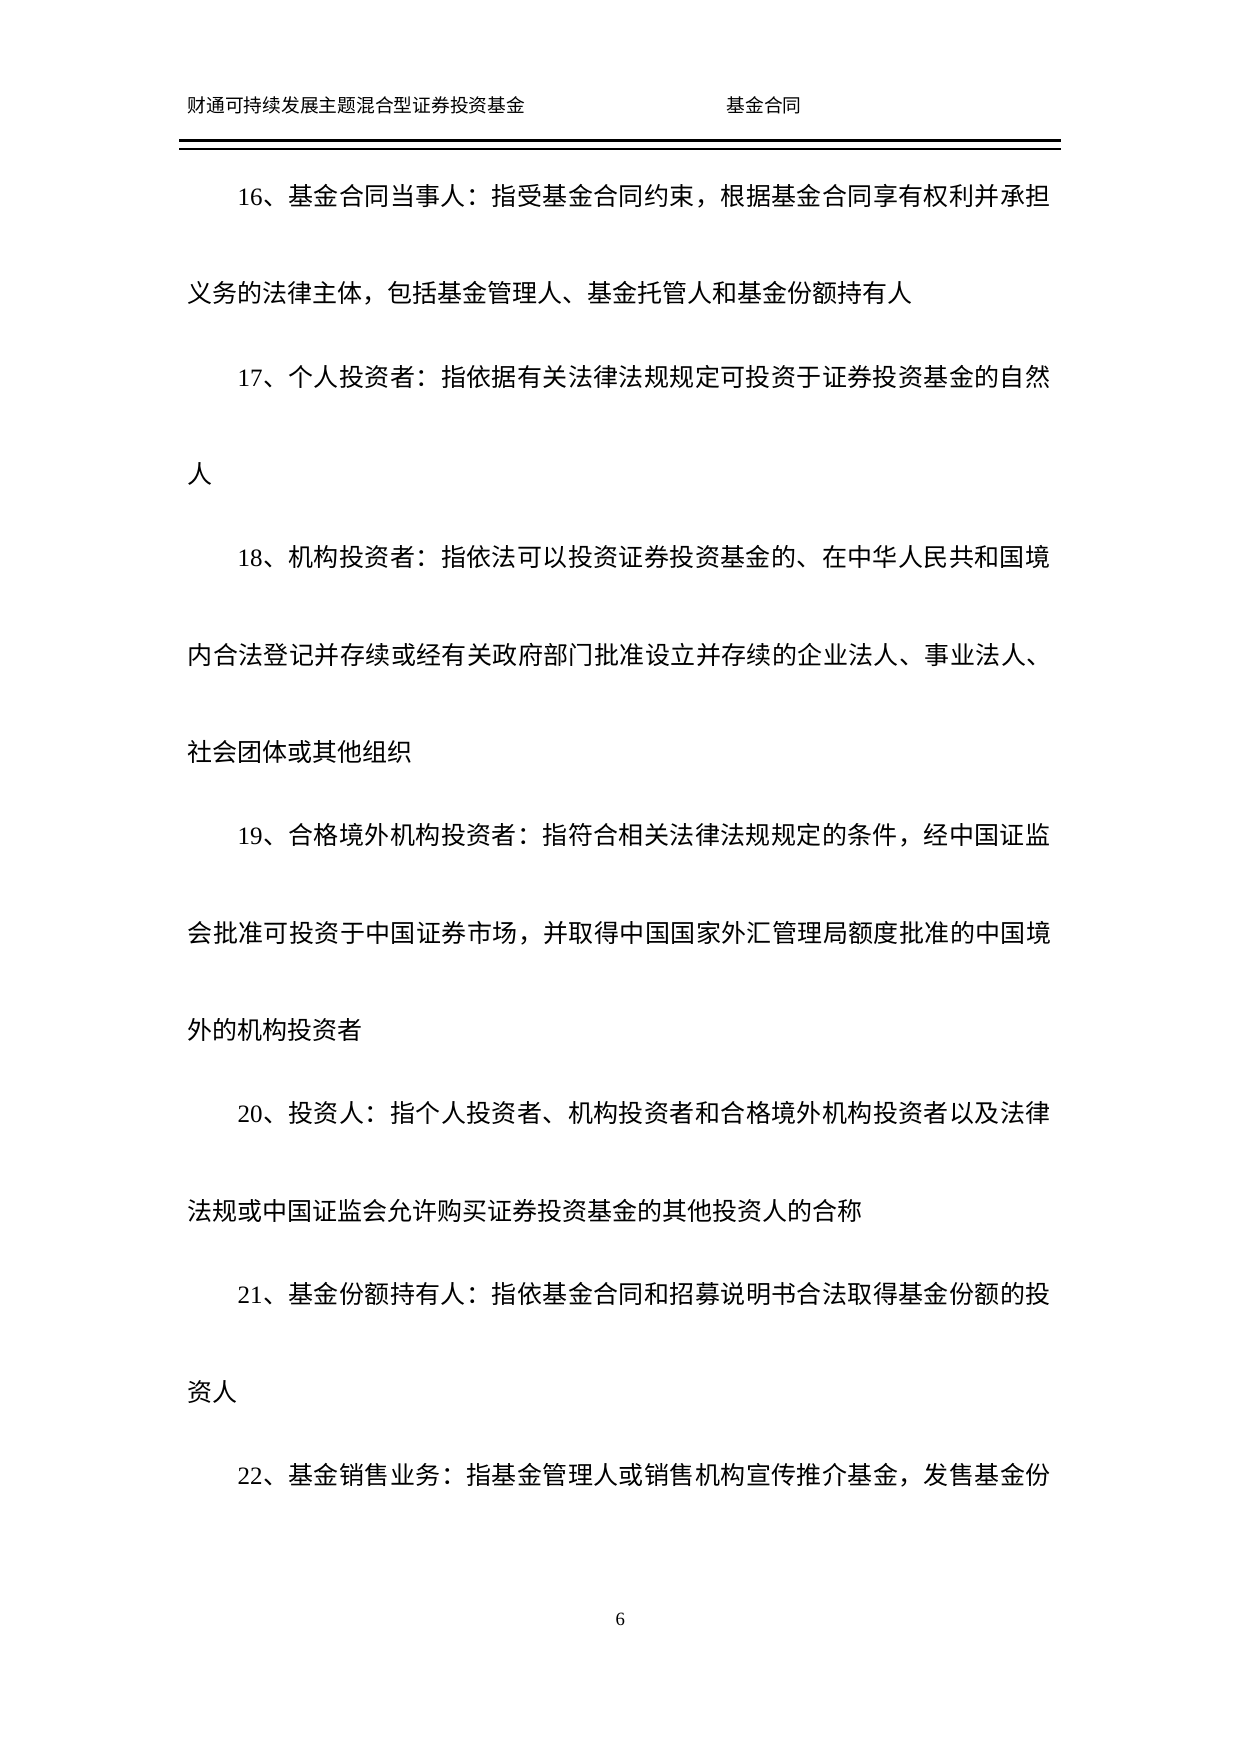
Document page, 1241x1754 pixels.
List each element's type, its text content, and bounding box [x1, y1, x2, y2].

text 18、机构投资者：指依法可以投资证券投资基金的、在中华人民共和国境内合法登记并存续或经有关政府部门批准设立并存续的企业法人、事业法人、社会团体或其他组织 [187, 523, 1053, 783]
text 19、合格境外机构投资者：指符合相关法律法规规定的条件，经中国证监会批准可投资于中国证券市场，并取得中国国家外汇管理局额度批准的中国境外的机构投资者 [187, 801, 1053, 1061]
text 16、基金合同当事人：指受基金合同约束，根据基金合同享有权利并承担义务的法律主体，包括基金管理人、基金托管人和基金份额持有人 [187, 162, 1053, 324]
text 21、基金份额持有人：指依基金合同和招募说明书合法取得基金份额的投资人 [187, 1260, 1053, 1423]
text 17、个人投资者：指依据有关法律法规规定可投资于证券投资基金的自然人 [187, 343, 1053, 505]
text 20、投资人：指个人投资者、机构投资者和合格境外机构投资者以及法律法规或中国证监会允许购买证券投资基金的其他投资人的合称 [187, 1079, 1053, 1242]
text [187, 1441, 1053, 1506]
